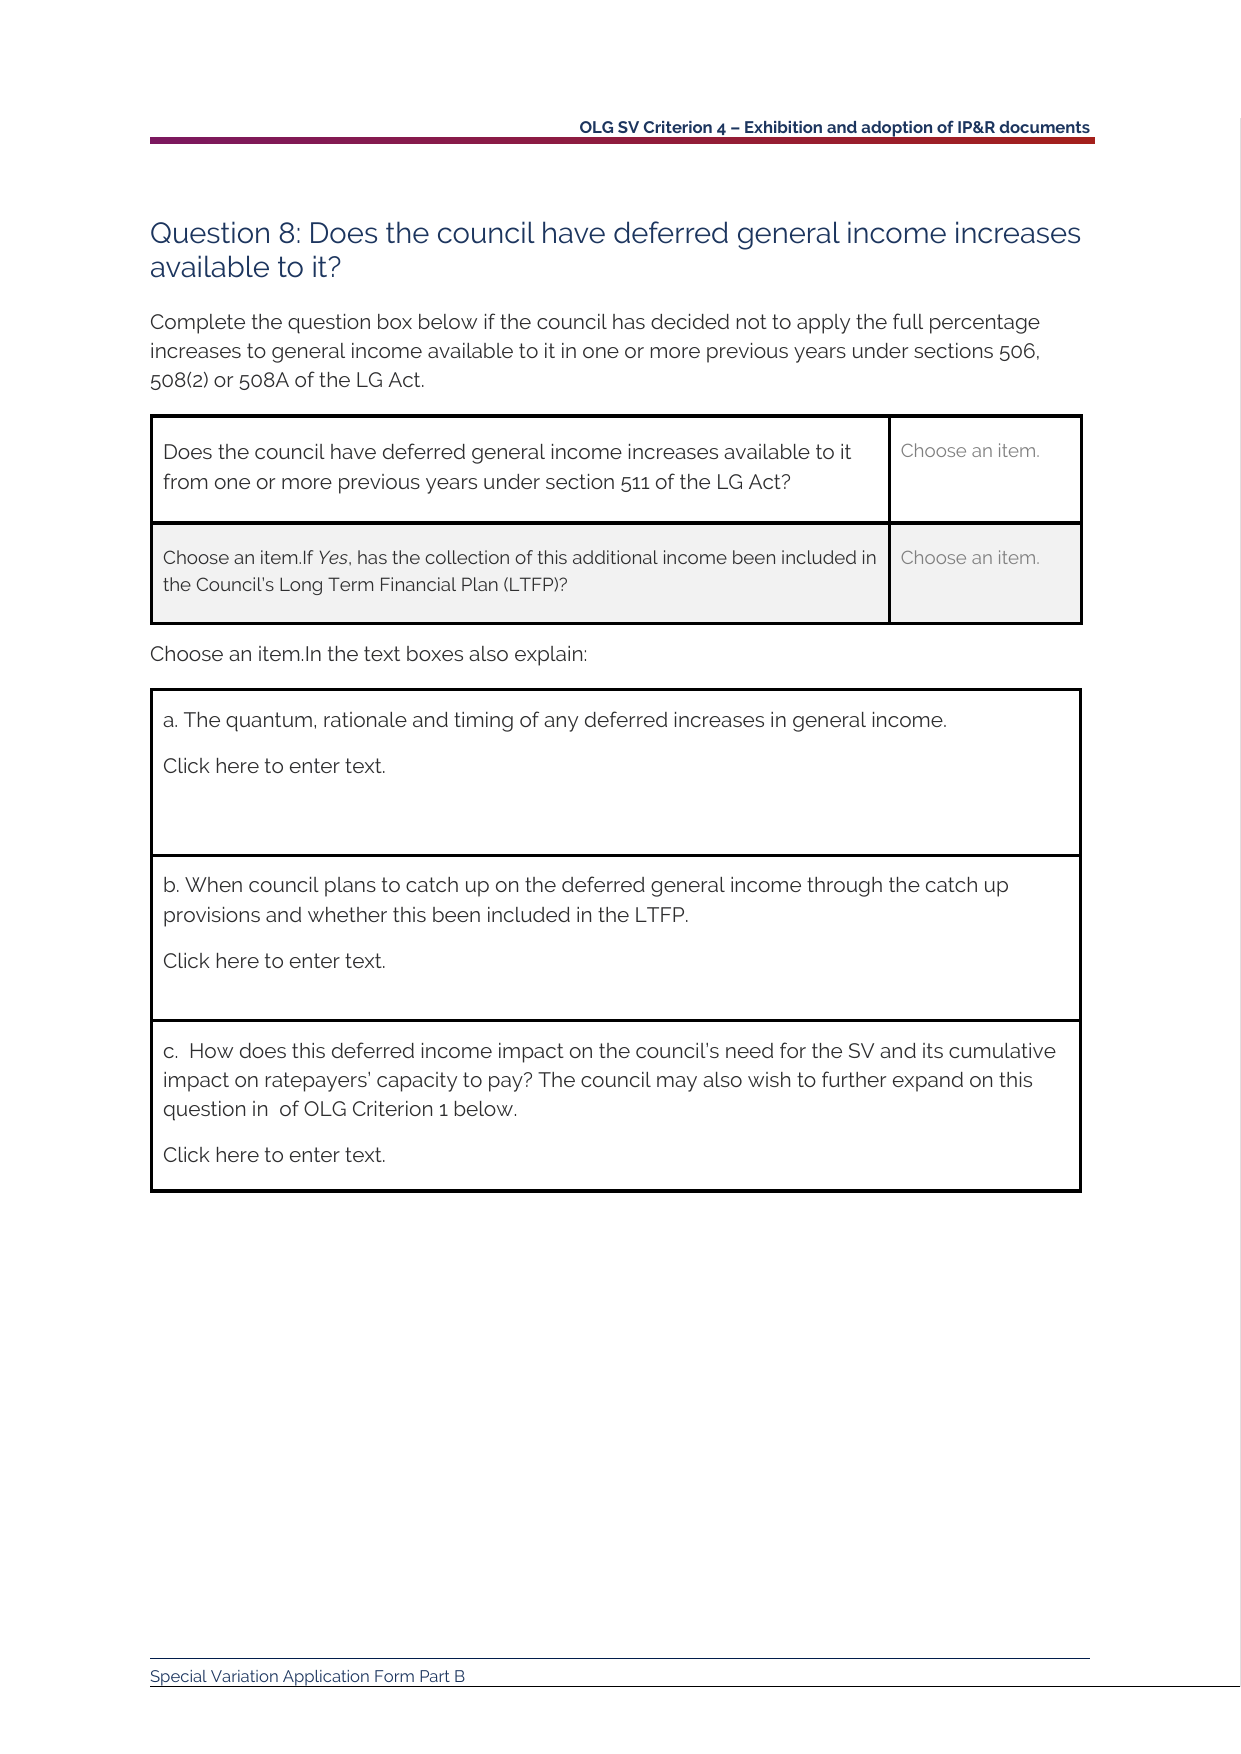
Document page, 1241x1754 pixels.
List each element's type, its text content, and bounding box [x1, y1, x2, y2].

text Complete the question box below if the council has decided not to apply the full percentage increases to general income available to it in one or more previous years under sections 506, 508(2) or 508A of the LG Act. [150, 309, 1090, 393]
text In the text boxes also explain: [150, 642, 1090, 667]
table_cell b. When council plans to catch up on the deferred general income through the catch up provisions and whether this been included in the LTFP. [153, 857, 1079, 1019]
table_header a. The quantum, rationale and timing of any deferred increases in general income. [153, 691, 1079, 853]
table_header Does the council have deferred general income increases available to it from one or more previous years under section 511 of the LG Act? [153, 418, 888, 521]
table_cell If Yes, has the collection of this additional income been included in the Council’s Long Term Financial Plan (LTFP)? [153, 525, 888, 622]
subtitle Question 8: Does the council have deferred general income increases available to it? [150, 216, 1090, 284]
table_cell c. How does this deferred income impact on the council’s need for the SV and its cumulative impact on ratepayers’ capacity to pay? The council may also wish to further expand on this question in of OLG Criterion 1 below. [153, 1022, 1079, 1189]
